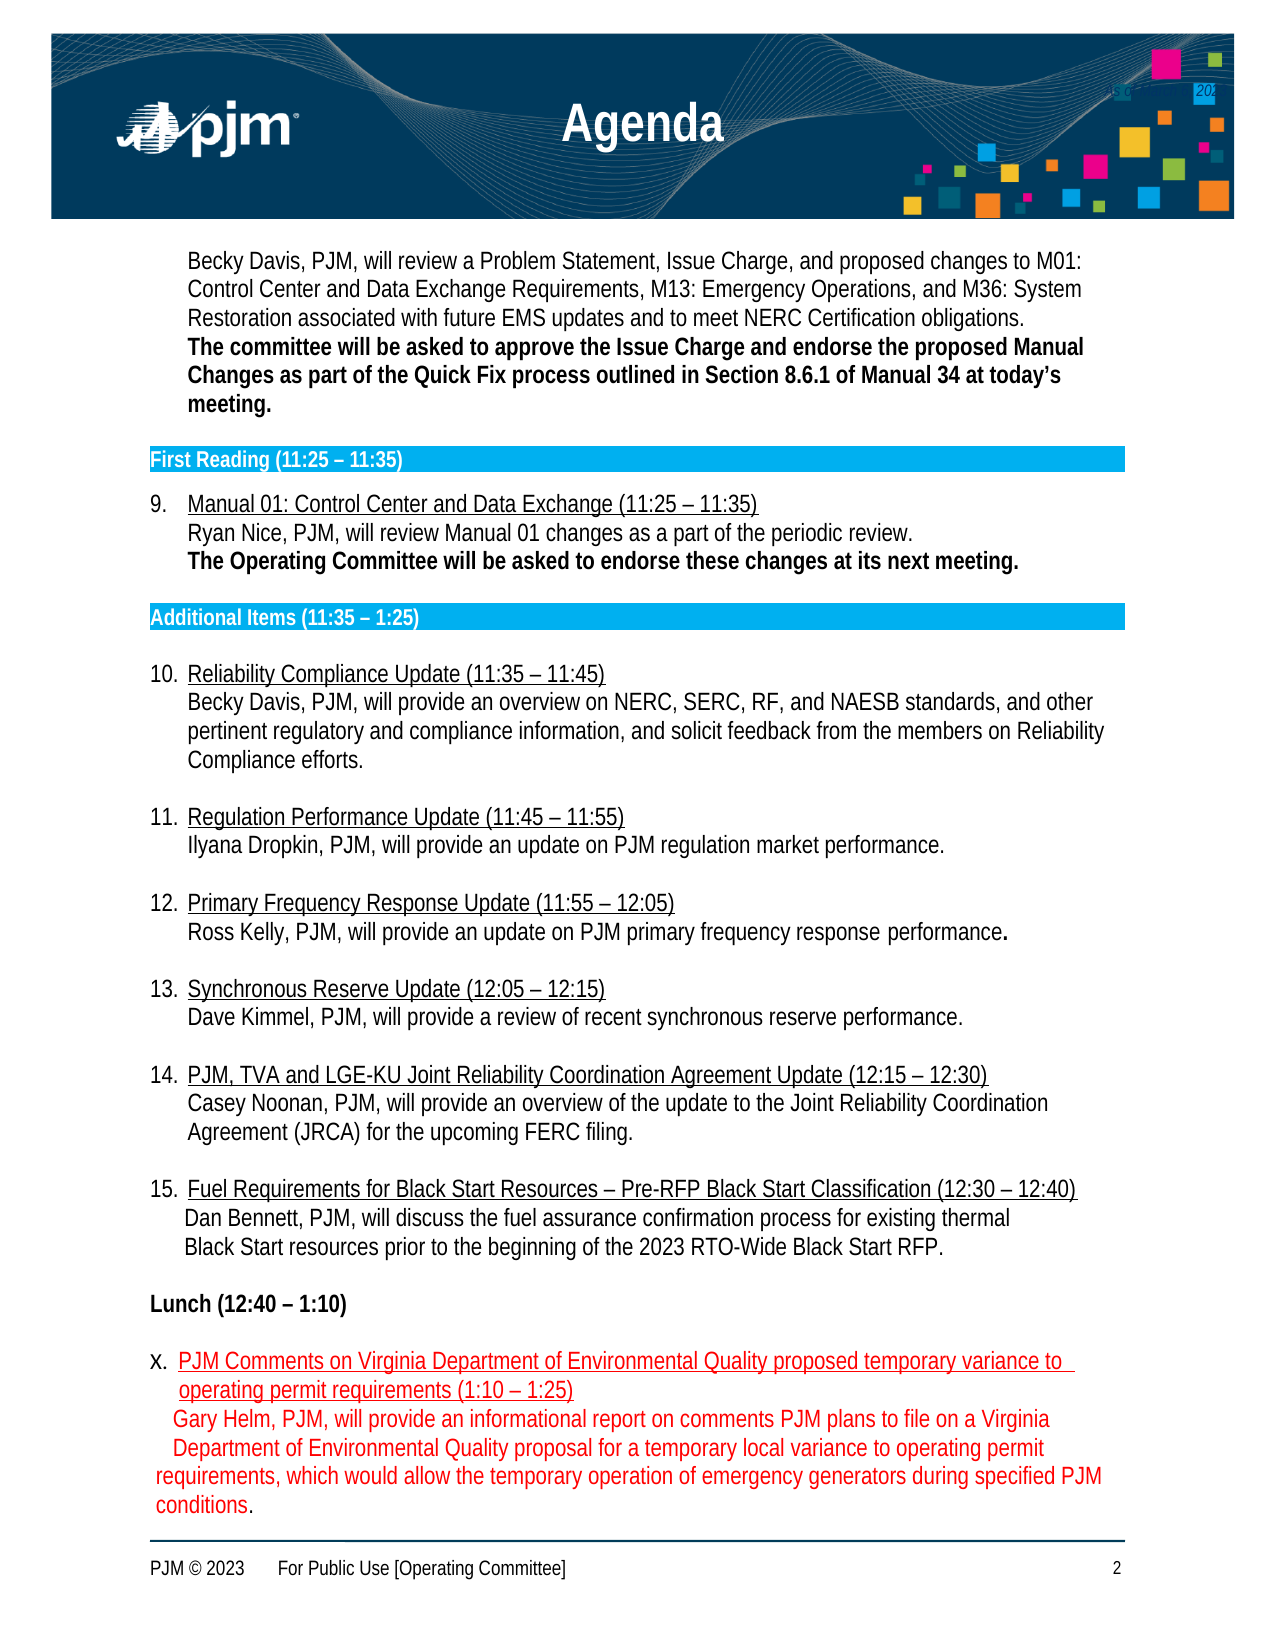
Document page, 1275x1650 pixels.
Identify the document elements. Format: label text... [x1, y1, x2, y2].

list Primary Frequency Response Update (11:55 – 12:05) [150, 888, 1125, 916]
text X. PJM Comments on Virginia Department of Environmental Quality proposed temporary variance to [150, 1346, 1125, 1375]
list Reliability Compliance Update (11:35 – 11:45) [150, 659, 1125, 687]
list Compliance efforts. [187, 744, 1125, 773]
list Becky Davis, PJM, will review a Problem Statement, Issue Charge, and proposed changes to M01: Control Center and Data Exchange Requirements, M13: Emergency Operations, and M36: System Restoration associated with future EMS updates and to meet NERC Certification obligations. [187, 246, 1125, 332]
text operating permit requirements (1:10 – 1:25) [150, 1375, 1125, 1404]
picture [51, 32, 1235, 219]
list Black Start resources prior to the beginning of the 2023 RTO-Wide Black Start RFP. [150, 1232, 1125, 1260]
list Ryan Nice, PJM, will review Manual 01 changes as a part of the periodic review. [187, 517, 1125, 546]
subtitle Additional Items (11:35 – 1:25) [150, 603, 1125, 630]
list conditions. [150, 1490, 1125, 1518]
list Dan Bennett, PJM, will discuss the fuel assurance confirmation process for existing thermal [150, 1203, 1125, 1232]
list Manual 01: Control Center and Data Exchange (11:25 – 11:35) [150, 489, 1125, 517]
list Ross Kelly, PJM, will provide an update on PJM primary frequency response performance. [187, 916, 1125, 945]
list Casey Noonan, PJM, will provide an overview of the update to the Joint Reliability Coordination Agreement (JRCA) for the upcoming FERC filing. [187, 1088, 1125, 1146]
list pertinent regulatory and compliance information, and solicit feedback from the members on Reliability [187, 716, 1125, 744]
list Ilyana Dropkin, PJM, will provide an update on PJM regulation market performance. [187, 831, 1125, 859]
list Becky Davis, PJM, will provide an overview on NERC, SERC, RF, and NAESB standards, and other [187, 687, 1125, 716]
list Fuel Requirements for Black Start Resources – Pre-RFP Black Start Classification (12:30 – 12:40) [150, 1174, 1125, 1203]
subtitle First Reading (11:25 – 11:35) [150, 446, 1125, 472]
list Department of Environmental Quality proposal for a temporary local variance to operating permit [150, 1433, 1125, 1461]
list The Operating Committee will be asked to endorse these changes at its next meeting. [187, 546, 1125, 575]
list Synchronous Reserve Update (12:05 – 12:15) [150, 974, 1125, 1002]
list Dave Kimmel, PJM, will provide a review of recent synchronous reserve performance. [187, 1002, 1125, 1031]
list Gary Helm, PJM, will provide an informational report on comments PJM plans to file on a Virginia [150, 1404, 1125, 1433]
list PJM, TVA and LGE-KU Joint Reliability Coordination Agreement Update (12:15 – 12:30) [150, 1060, 1125, 1088]
list The committee will be asked to approve the Issue Charge and endorse the proposed Manual Changes as part of the Quick Fix process outlined in Section 8.6.1 of Manual 34 at today’s meeting. [187, 332, 1125, 417]
list Regulation Performance Update (11:45 – 11:55) [150, 802, 1125, 831]
list Lunch (12:40 – 1:10) [150, 1289, 1125, 1317]
list requirements, which would allow the temporary operation of emergency generators during specified PJM [150, 1461, 1125, 1490]
